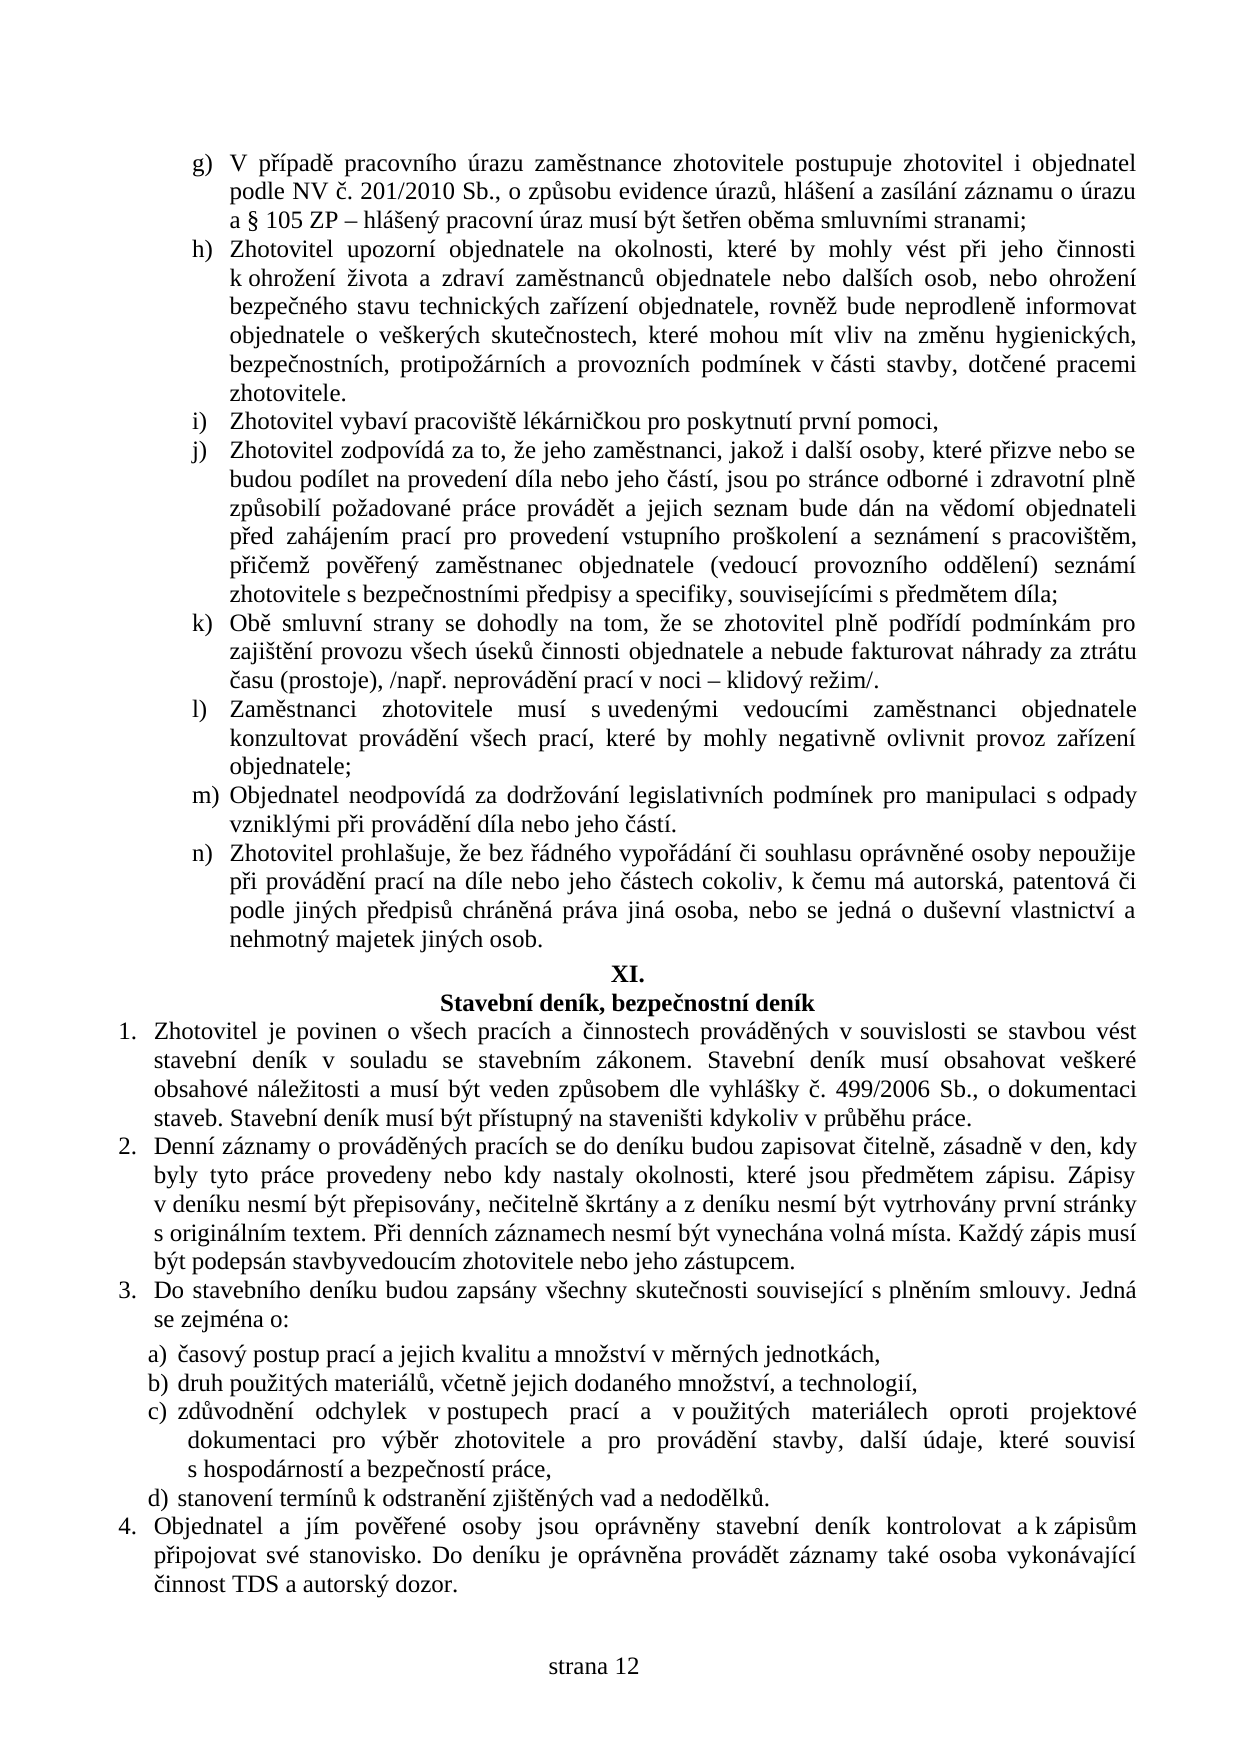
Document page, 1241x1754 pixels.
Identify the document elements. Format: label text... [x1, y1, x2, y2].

list zdůvodnění odchylek v postupech prací a v použitých materiálech oproti projektové dokumentaci pro výběr zhotovitele a pro provádění stavby, další údaje, které souvisí s hospodárností a bezpečností práce, [148, 1396, 1137, 1483]
list Do stavebního deníku budou zapsány všechny skutečnosti související s plněním smlouvy. Jedná se zejména o: [118, 1275, 1137, 1333]
list Denní záznamy o prováděných pracích se do deníku budou zapisovat čitelně, zásadně v den, kdy byly tyto práce provedeny nebo kdy nastaly okolnosti, které jsou předmětem zápisu. Zápisy v deníku nesmí být přepisovány, nečitelně škrtány a z deníku nesmí být vytrhovány první stránky s originálním textem. Při denních záznamech nesmí být vynechána volná místa. Každý zápis musí být podepsán stavbyvedoucím zhotovitele nebo jeho zástupcem. [118, 1131, 1137, 1275]
list Zhotovitel prohlašuje, že bez řádného vypořádání či souhlasu oprávněné osoby nepoužije při provádění prací na díle nebo jeho částech cokoliv, k čemu má autorská, patentová či podle jiných předpisů chráněná práva jiná osoba, nebo se jedná o duševní vlastnictví a nehmotný majetek jiných osob. [192, 838, 1137, 953]
list druh použitých materiálů, včetně jejich dodaného množství, a technologií, [148, 1368, 1137, 1396]
list V případě pracovního úrazu zaměstnance zhotovitele postupuje zhotovitel i objednatel podle NV č. 201/2010 Sb., o způsobu evidence úrazů, hlášení a zasílání záznamu o úrazu a § 105 ZP – hlášený pracovní úraz musí být šetřen oběma smluvními stranami; [192, 148, 1137, 234]
list Objednatel neodpovídá za dodržování legislativních podmínek pro manipulaci s odpady vzniklými při provádění díla nebo jeho částí. [192, 780, 1137, 838]
list Objednatel a jím pověřené osoby jsou oprávněny stavební deník kontrolovat a k zápisům připojovat své stanovisko. Do deníku je oprávněna provádět záznamy také osoba vykonávající činnost TDS a autorský dozor. [118, 1511, 1137, 1598]
list Zhotovitel zodpovídá za to, že jeho zaměstnanci, jakož i další osoby, které přizve nebo se budou podílet na provedení díla nebo jeho částí, jsou po stránce odborné i zdravotní plně způsobilí požadované práce provádět a jejich seznam bude dán na vědomí objednateli před zahájením prací pro provedení vstupního proškolení a seznámení s pracovištěm, přičemž pověřený zaměstnanec objednatele (vedoucí provozního oddělení) seznámí zhotovitele s bezpečnostními předpisy a specifiky, souvisejícími s předmětem díla; [192, 435, 1137, 608]
list Obě smluvní strany se dohodly na tom, že se zhotovitel plně podřídí podmínkám pro zajištění provozu všech úseků činnosti objednatele a nebude fakturovat náhrady za ztrátu času (prostoje), /např. neprovádění prací v noci – klidový režim/. [192, 608, 1137, 694]
list stanovení termínů k odstranění zjištěných vad a nedodělků. [148, 1483, 1137, 1511]
text XI. [118, 959, 1137, 988]
text Stavební deník, bezpečnostní deník [118, 988, 1137, 1016]
list Zhotovitel vybaví pracoviště lékárničkou pro poskytnutí první pomoci, [192, 406, 1137, 435]
list Zaměstnanci zhotovitele musí s uvedenými vedoucími zaměstnanci objednatele konzultovat provádění všech prací, které by mohly negativně ovlivnit provoz zařízení objednatele; [192, 694, 1137, 780]
list Zhotovitel je povinen o všech pracích a činnostech prováděných v souvislosti se stavbou vést stavební deník v souladu se stavebním zákonem. Stavební deník musí obsahovat veškeré obsahové náležitosti a musí být veden způsobem dle vyhlášky č. 499/2006 Sb., o dokumentaci staveb. Stavební deník musí být přístupný na staveništi kdykoliv v průběhu práce. [118, 1016, 1137, 1131]
list časový postup prací a jejich kvalitu a množství v měrných jednotkách, [148, 1339, 1137, 1368]
list Zhotovitel upozorní objednatele na okolnosti, které by mohly vést při jeho činnosti k ohrožení života a zdraví zaměstnanců objednatele nebo dalších osob, nebo ohrožení bezpečného stavu technických zařízení objednatele, rovněž bude neprodleně informovat objednatele o veškerých skutečnostech, které mohou mít vliv na změnu hygienických, bezpečnostních, protipožárních a provozních podmínek v části stavby, dotčené pracemi zhotovitele. [192, 234, 1137, 406]
